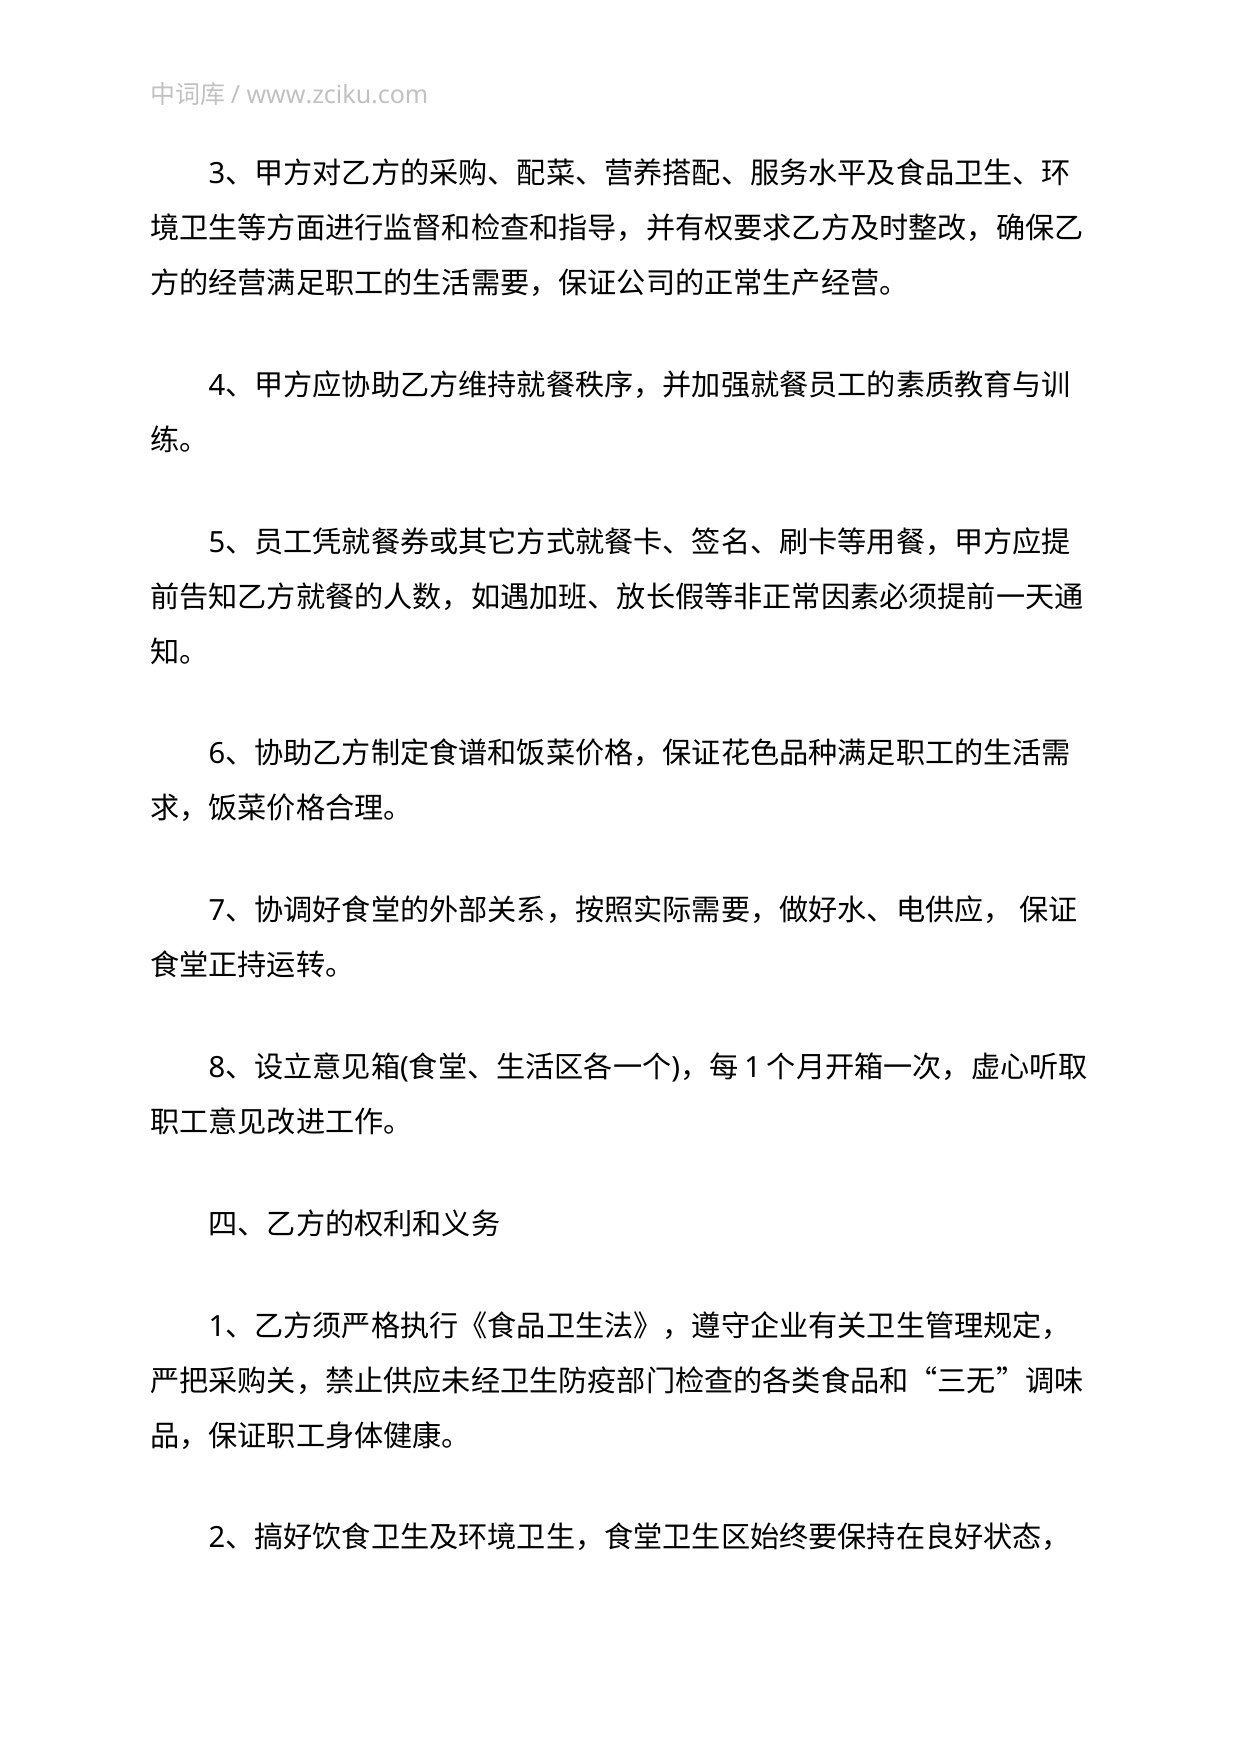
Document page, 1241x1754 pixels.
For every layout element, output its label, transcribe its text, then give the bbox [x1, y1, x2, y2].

text 6、协助乙方制定食谱和饭菜价格，保证花色品种满足职工的生活需求，饭菜价格合理。 [150, 730, 1090, 827]
text 1、乙方须严格执行《食品卫生法》，遵守企业有关卫生管理规定，严把采购关，禁止供应未经卫生防疫部门检查的各类食品和“三无”调味品，保证职工身体健康。 [150, 1302, 1090, 1454]
text 3、甲方对乙方的采购、配菜、营养搭配、服务水平及食品卫生、环境卫生等方面进行监督和检查和指导，并有权要求乙方及时整改，确保乙方的经营满足职工的生活需要，保证公司的正常生产经营。 [150, 150, 1090, 302]
text 4、甲方应协助乙方维持就餐秩序，并加强就餐员工的素质教育与训练。 [150, 362, 1090, 459]
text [150, 1514, 1090, 1556]
text 四、乙方的权利和义务 [150, 1200, 1090, 1243]
text 8、设立意见箱(食堂、生活区各一个)，每1个月开箱一次，虚心听取职工意见改进工作。 [150, 1044, 1090, 1141]
text 5、员工凭就餐券或其它方式就餐卡、签名、刷卡等用餐，甲方应提前告知乙方就餐的人数，如遇加班、放长假等非正常因素必须提前一天通知。 [150, 518, 1090, 671]
text 7、协调好食堂的外部关系，按照实际需要，做好水、电供应， 保证食堂正持运转。 [150, 887, 1090, 984]
